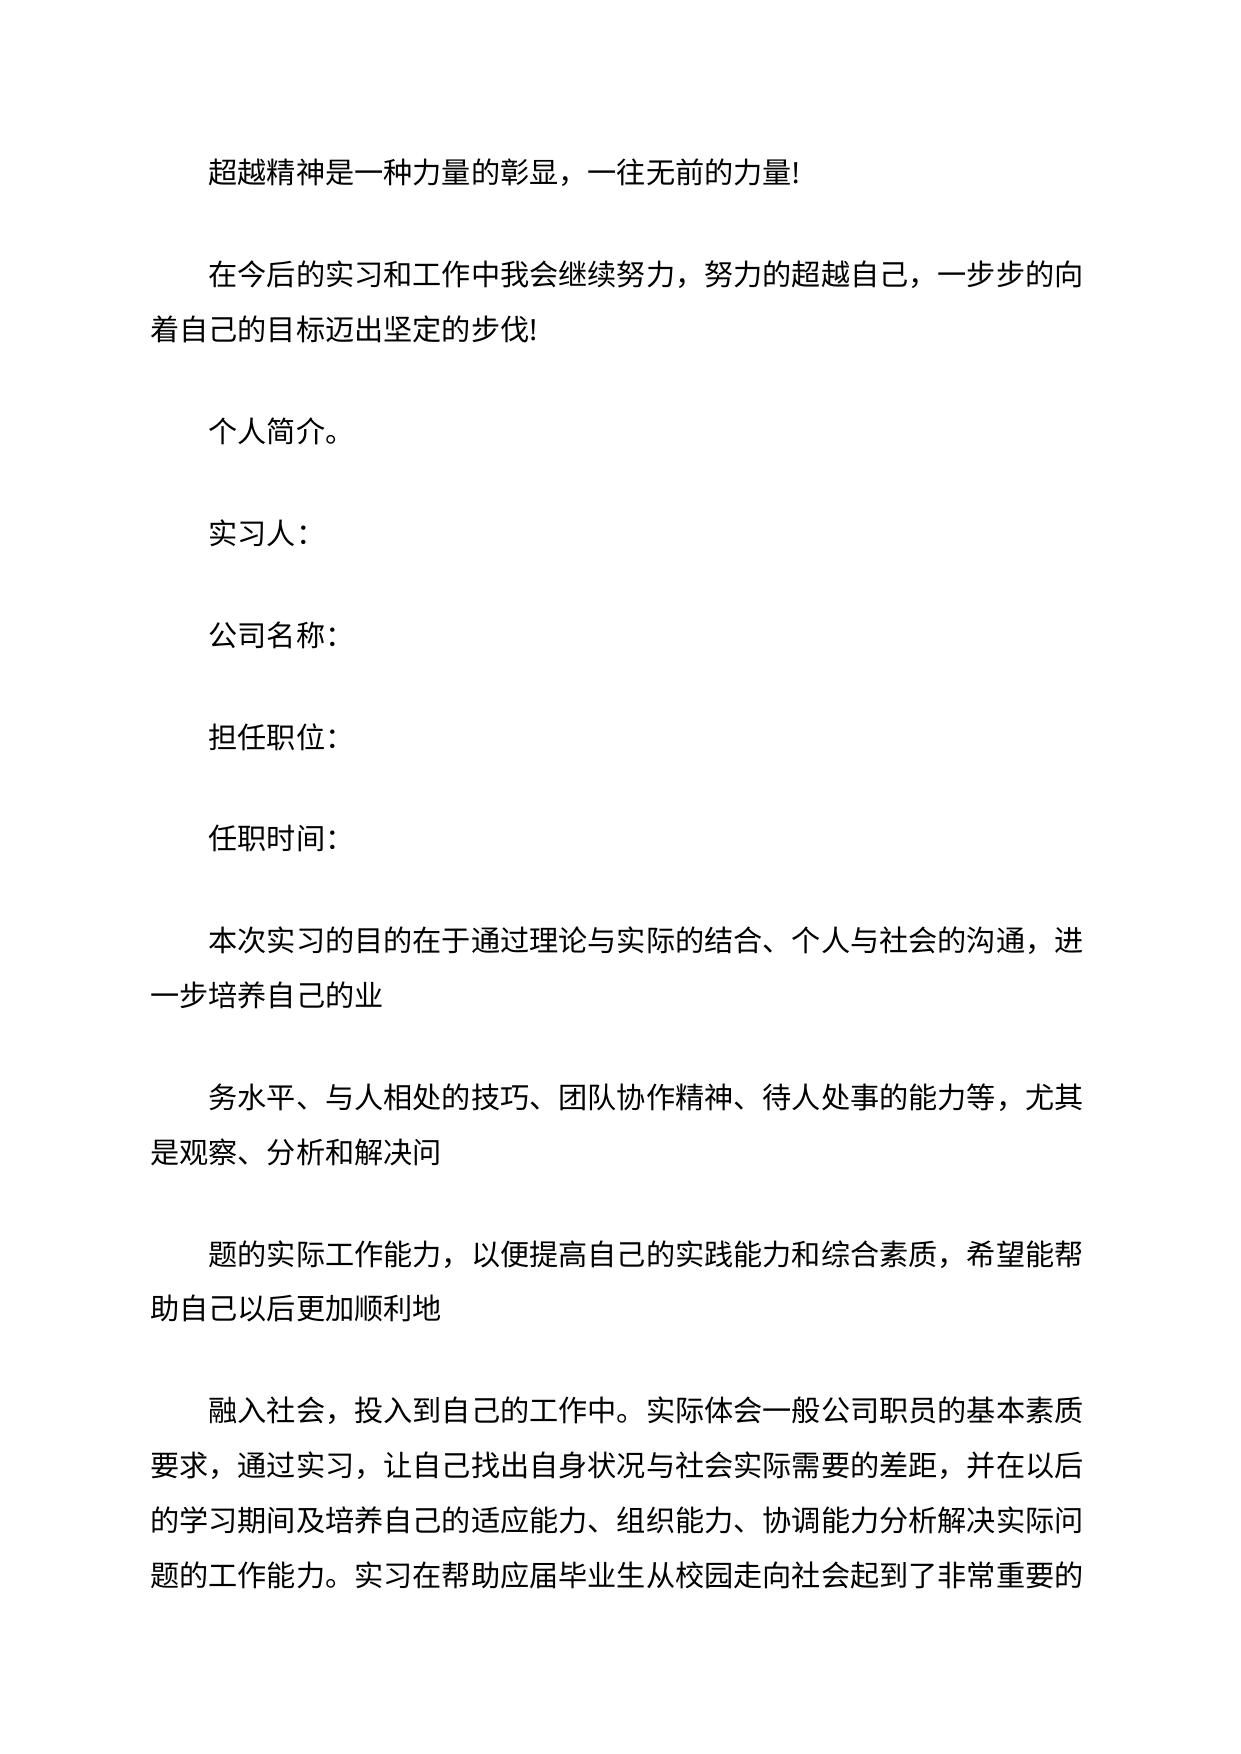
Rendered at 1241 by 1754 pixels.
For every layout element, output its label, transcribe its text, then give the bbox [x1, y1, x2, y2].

text 本次实习的目的在于通过理论与实际的结合、个人与社会的沟通，进一步培养自己的业 [150, 918, 1090, 1015]
text 务水平、与人相处的技巧、团队协作精神、待人处事的能力等，尤其是观察、分析和解决问 [150, 1074, 1090, 1172]
text 在今后的实习和工作中我会继续努力，努力的超越自己，一步步的向着自己的目标迈出坚定的步伐! [150, 252, 1090, 349]
text 公司名称： [150, 612, 1090, 655]
text 超越精神是一种力量的彰显，一往无前的力量! [150, 150, 1090, 192]
text 题的实际工作能力，以便提高自己的实践能力和综合素质，希望能帮助自己以后更加顺利地 [150, 1231, 1090, 1328]
text 担任职位： [150, 714, 1090, 756]
text 任职时间： [150, 816, 1090, 858]
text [150, 1388, 1090, 1595]
text 实习人： [150, 511, 1090, 553]
text 个人简介。 [150, 409, 1090, 451]
